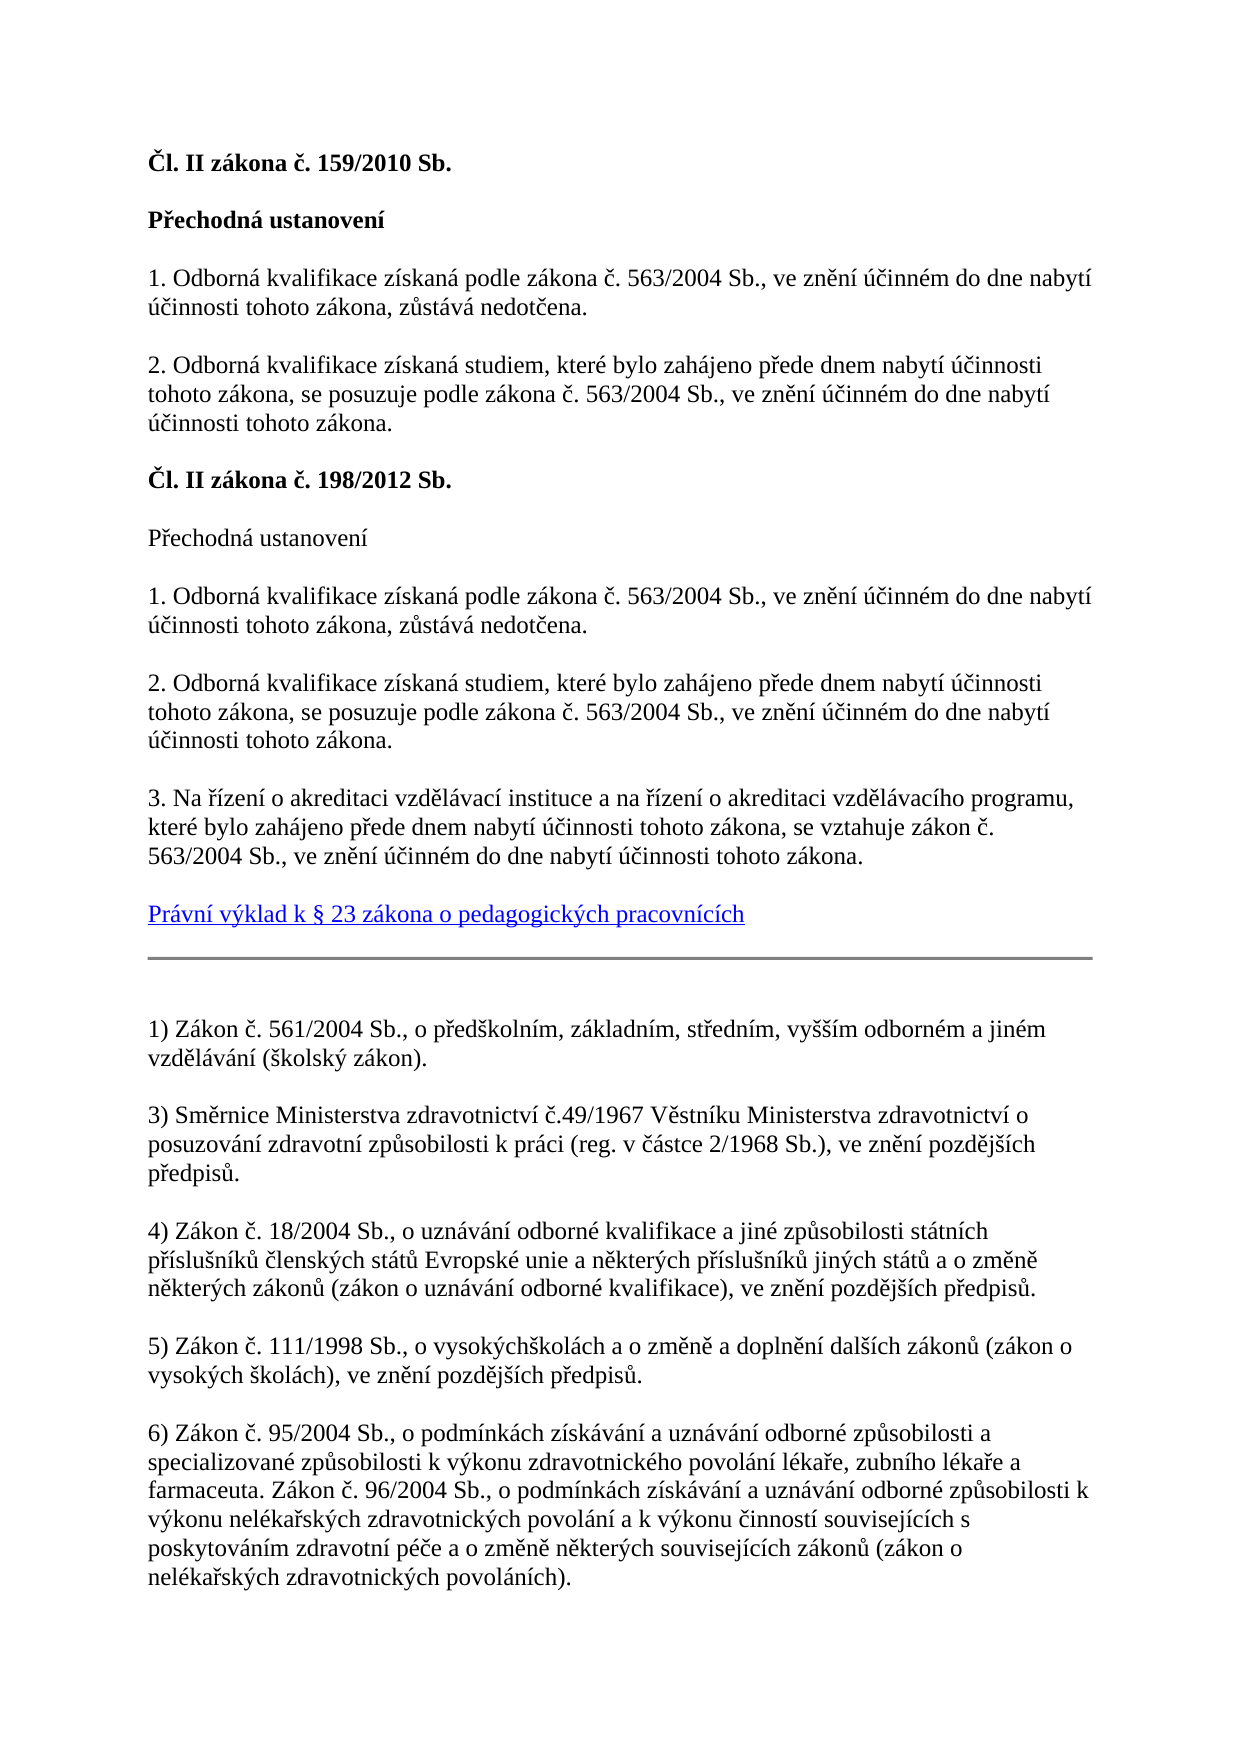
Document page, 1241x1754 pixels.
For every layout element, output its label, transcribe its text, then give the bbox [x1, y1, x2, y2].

text 1. Odborná kvalifikace získaná podle zákona č. 563/2004 Sb., ve znění účinném do dne nabytí účinnosti tohoto zákona, zůstává nedotčena. [148, 581, 1093, 639]
text 4) Zákon č. 18/2004 Sb., o uznávání odborné kvalifikace a jiné způsobilosti státních příslušníků členských států Evropské unie a některých příslušníků jiných států a o změně některých zákonů (zákon o uznávání odborné kvalifikace), ve znění pozdějších předpisů. [148, 1216, 1093, 1302]
text Čl. II zákona č. 198/2012 Sb. [148, 466, 1093, 494]
text Čl. II zákona č. 159/2010 Sb. [148, 148, 1093, 176]
text 3) Směrnice Ministerstva zdravotnictví č.49/1967 Věstníku Ministerstva zdravotnictví o posuzování zdravotní způsobilosti k práci (reg. v částce 2/1968 Sb.), ve znění pozdějších předpisů. [148, 1101, 1093, 1187]
text 5) Zákon č. 111/1998 Sb., o vysokýchškolách a o změně a doplnění dalších zákonů (zákon o vysokých školách), ve znění pozdějších předpisů. [148, 1331, 1093, 1389]
text Přechodná ustanovení [148, 206, 1093, 234]
text 1) Zákon č. 561/2004 Sb., o předškolním, základním, středním, vyšším odborném a jiném vzdělávání (školský zákon). [148, 1014, 1093, 1071]
text Právní výklad k § 23 zákona o pedagogických pracovnících [148, 899, 1093, 928]
text 3. Na řízení o akreditaci vzdělávací instituce a na řízení o akreditaci vzdělávacího programu, které bylo zahájeno přede dnem nabytí účinnosti tohoto zákona, se vztahuje zákon č. 563/2004 Sb., ve znění účinném do dne nabytí účinnosti tohoto zákona. [148, 783, 1093, 870]
text 2. Odborná kvalifikace získaná studiem, které bylo zahájeno přede dnem nabytí účinnosti tohoto zákona, se posuzuje podle zákona č. 563/2004 Sb., ve znění účinném do dne nabytí účinnosti tohoto zákona. [148, 350, 1093, 436]
text 2. Odborná kvalifikace získaná studiem, které bylo zahájeno přede dnem nabytí účinnosti tohoto zákona, se posuzuje podle zákona č. 563/2004 Sb., ve znění účinném do dne nabytí účinnosti tohoto zákona. [148, 668, 1093, 754]
text Přechodná ustanovení [148, 523, 1093, 552]
text 6) Zákon č. 95/2004 Sb., o podmínkách získávání a uznávání odborné způsobilosti a specializované způsobilosti k výkonu zdravotnického povolání lékaře, zubního lékaře a farmaceuta. Zákon č. 96/2004 Sb., o podmínkách získávání a uznávání odborné způsobilosti k výkonu nelékařských zdravotnických povolání a k výkonu činností souvisejících s poskytováním zdravotní péče a o změně některých souvisejících zákonů (zákon o nelékařských zdravotnických povoláních). [148, 1418, 1093, 1591]
text 1. Odborná kvalifikace získaná podle zákona č. 563/2004 Sb., ve znění účinném do dne nabytí účinnosti tohoto zákona, zůstává nedotčena. [148, 263, 1093, 321]
